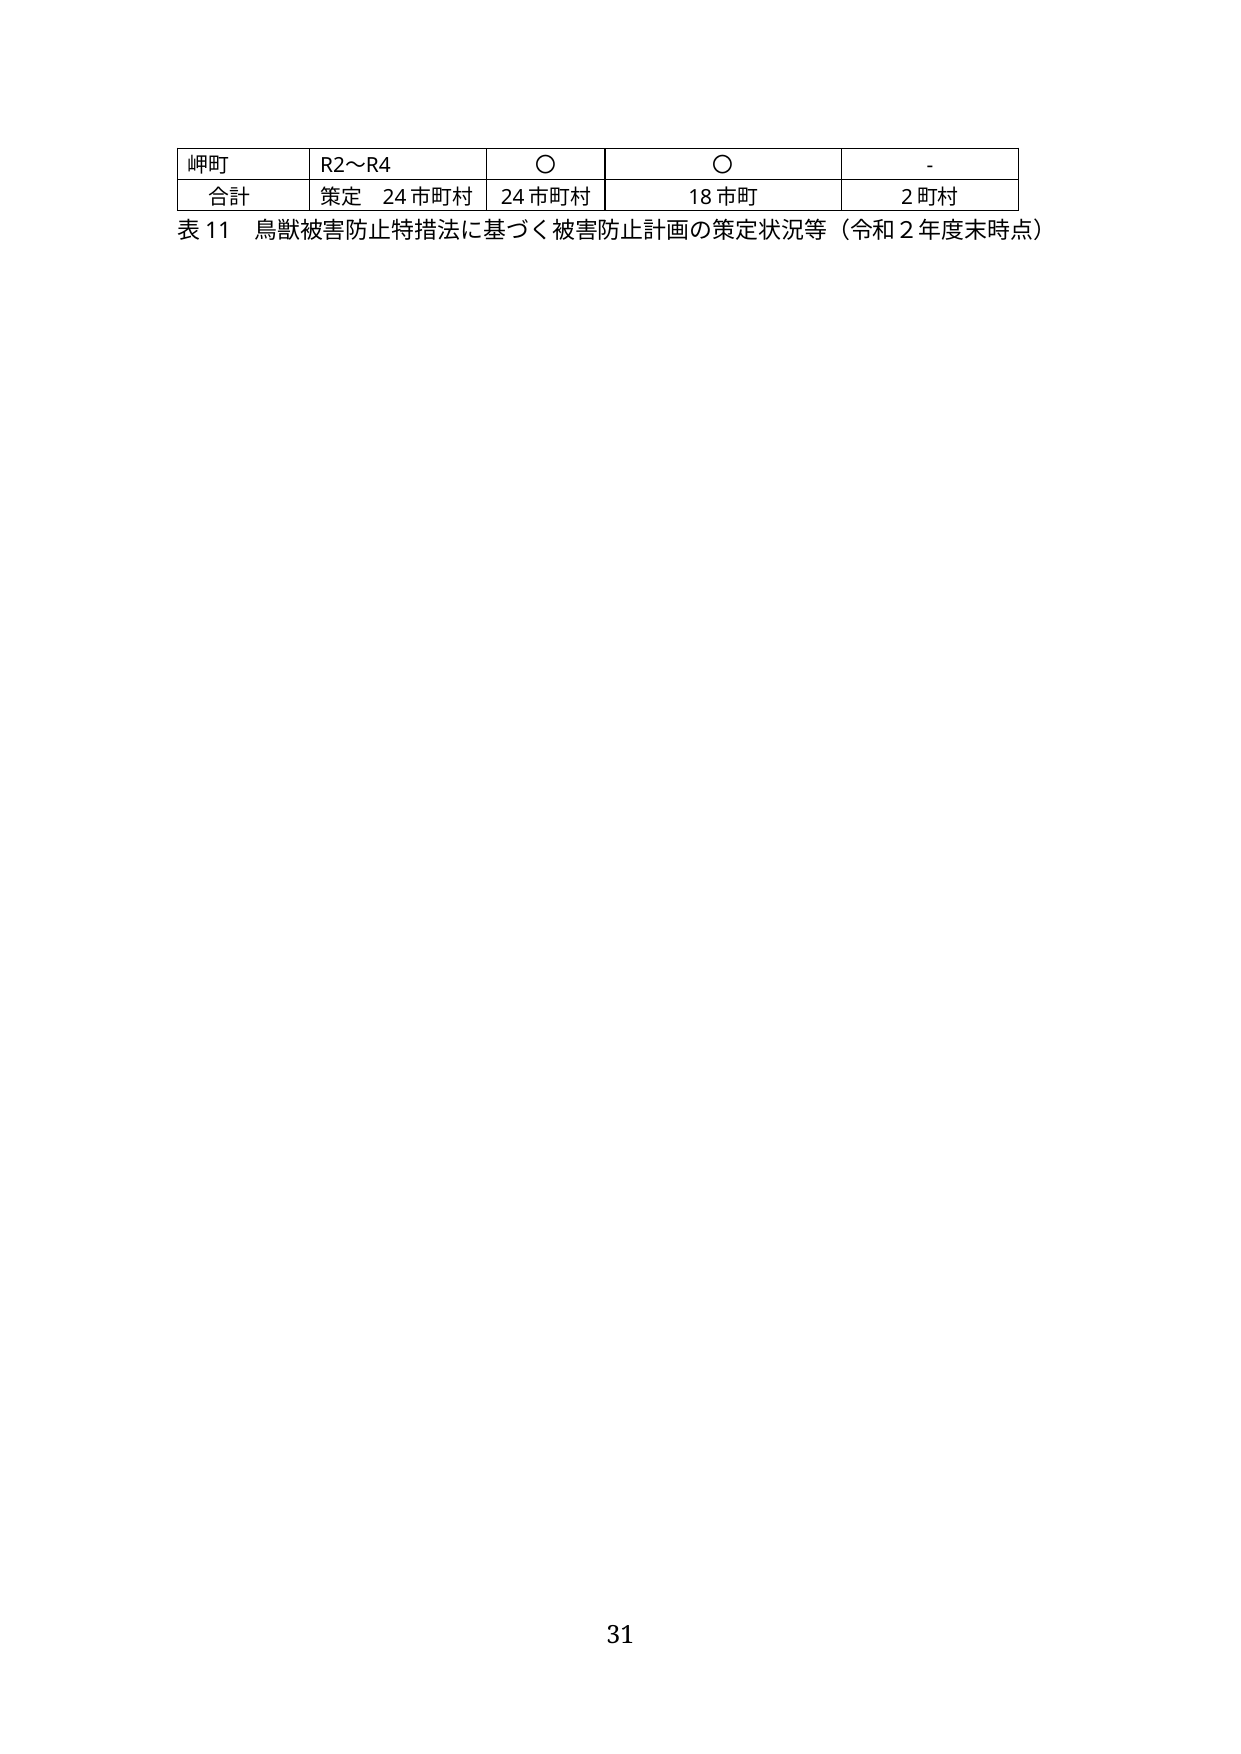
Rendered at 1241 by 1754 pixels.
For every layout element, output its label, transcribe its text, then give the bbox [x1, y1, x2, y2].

table_cell 合計 [178, 180, 309, 210]
table_cell 24市町村 [487, 180, 604, 210]
table_cell 策定 24市町村 [310, 180, 486, 210]
table_cell 〇 [487, 149, 604, 179]
table_cell 岬町 [178, 149, 309, 179]
table_cell 2町村 [842, 180, 1018, 210]
table_cell 〇 [606, 149, 841, 179]
table_cell - [842, 149, 1018, 179]
text 表11 鳥獣被害防止特措法に基づく被害防止計画の策定状況等（令和２年度末時点） [177, 211, 1063, 245]
table_cell R2～R4 [310, 149, 486, 179]
table_cell 18市町 [606, 180, 841, 210]
